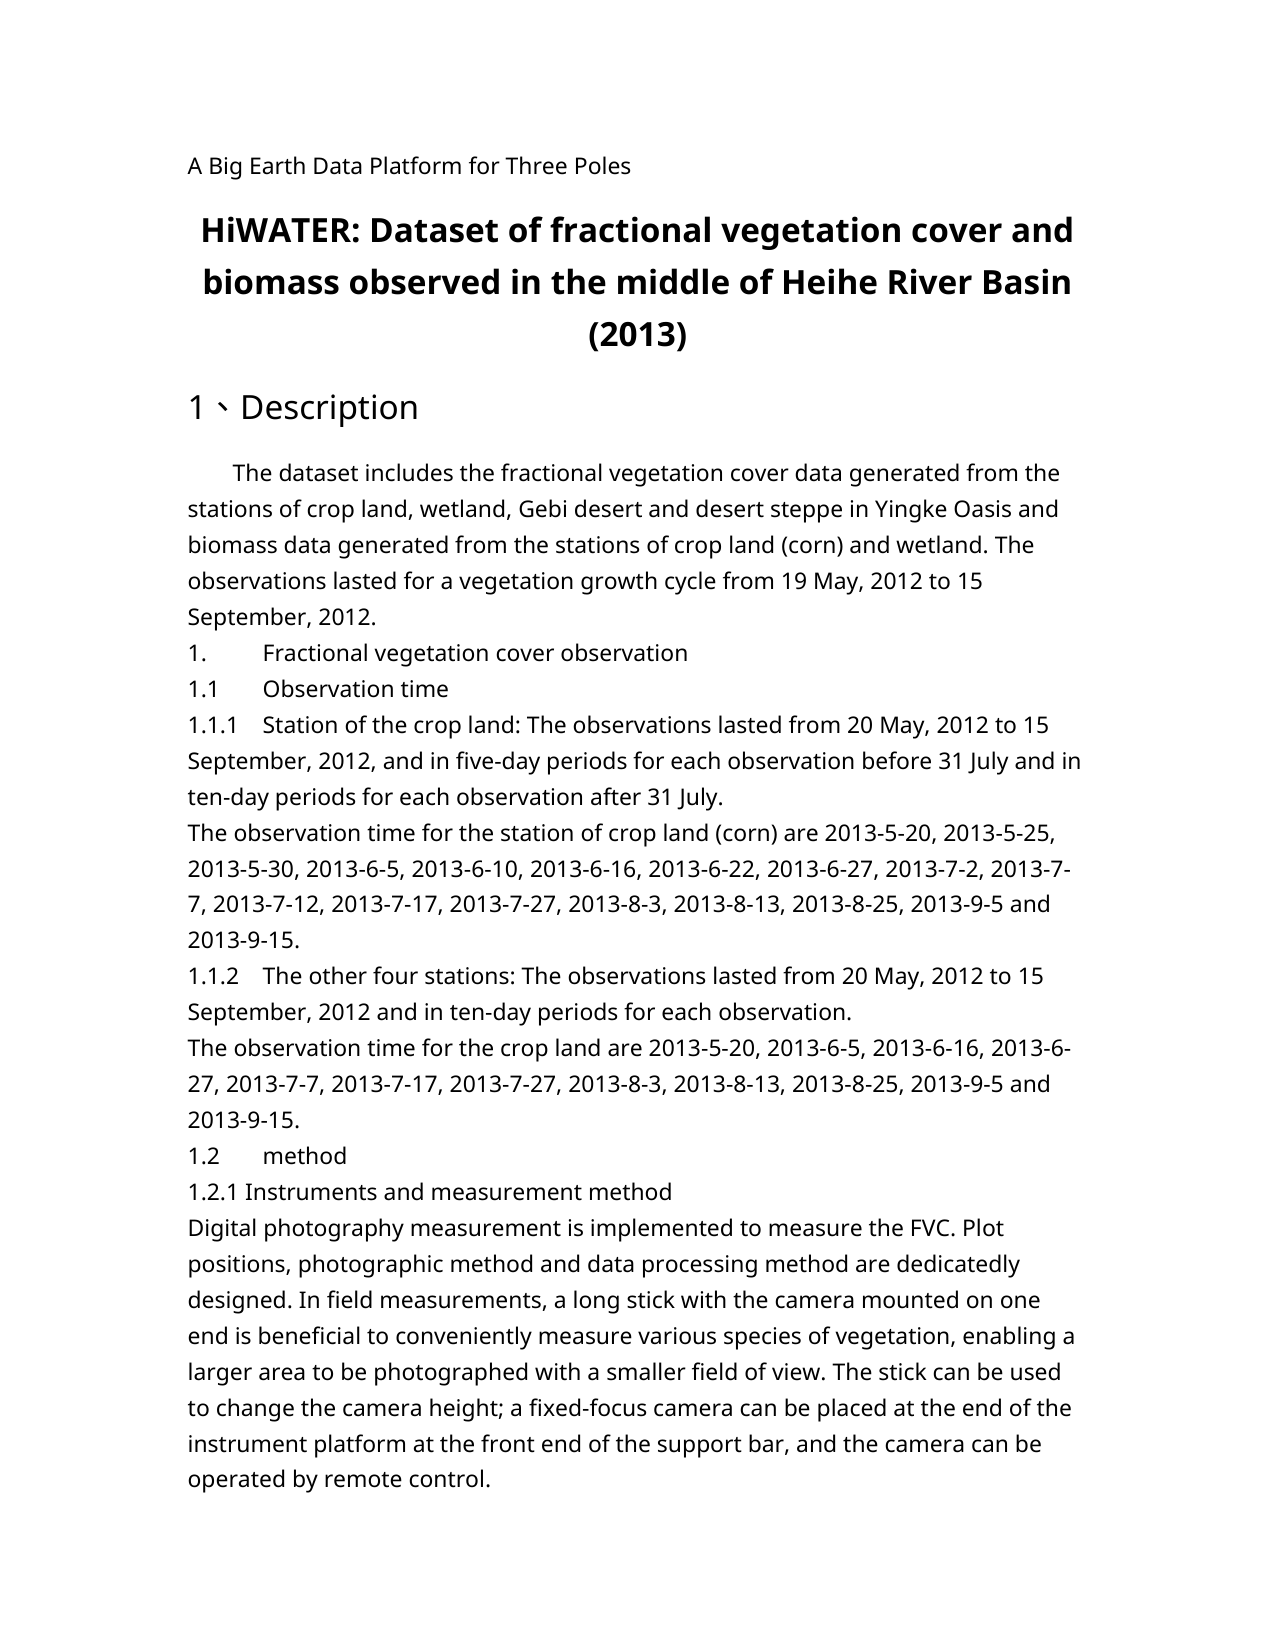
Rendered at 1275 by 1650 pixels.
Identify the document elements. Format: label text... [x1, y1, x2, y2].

text A Big Earth Data Platform for Three Poles [187, 150, 1087, 181]
text 1、Description [187, 384, 1087, 429]
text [187, 457, 1087, 1495]
text HiWATER: Dataset of fractional vegetation cover and biomass observed in the middle of Heihe River Basin (2013) [187, 207, 1087, 357]
